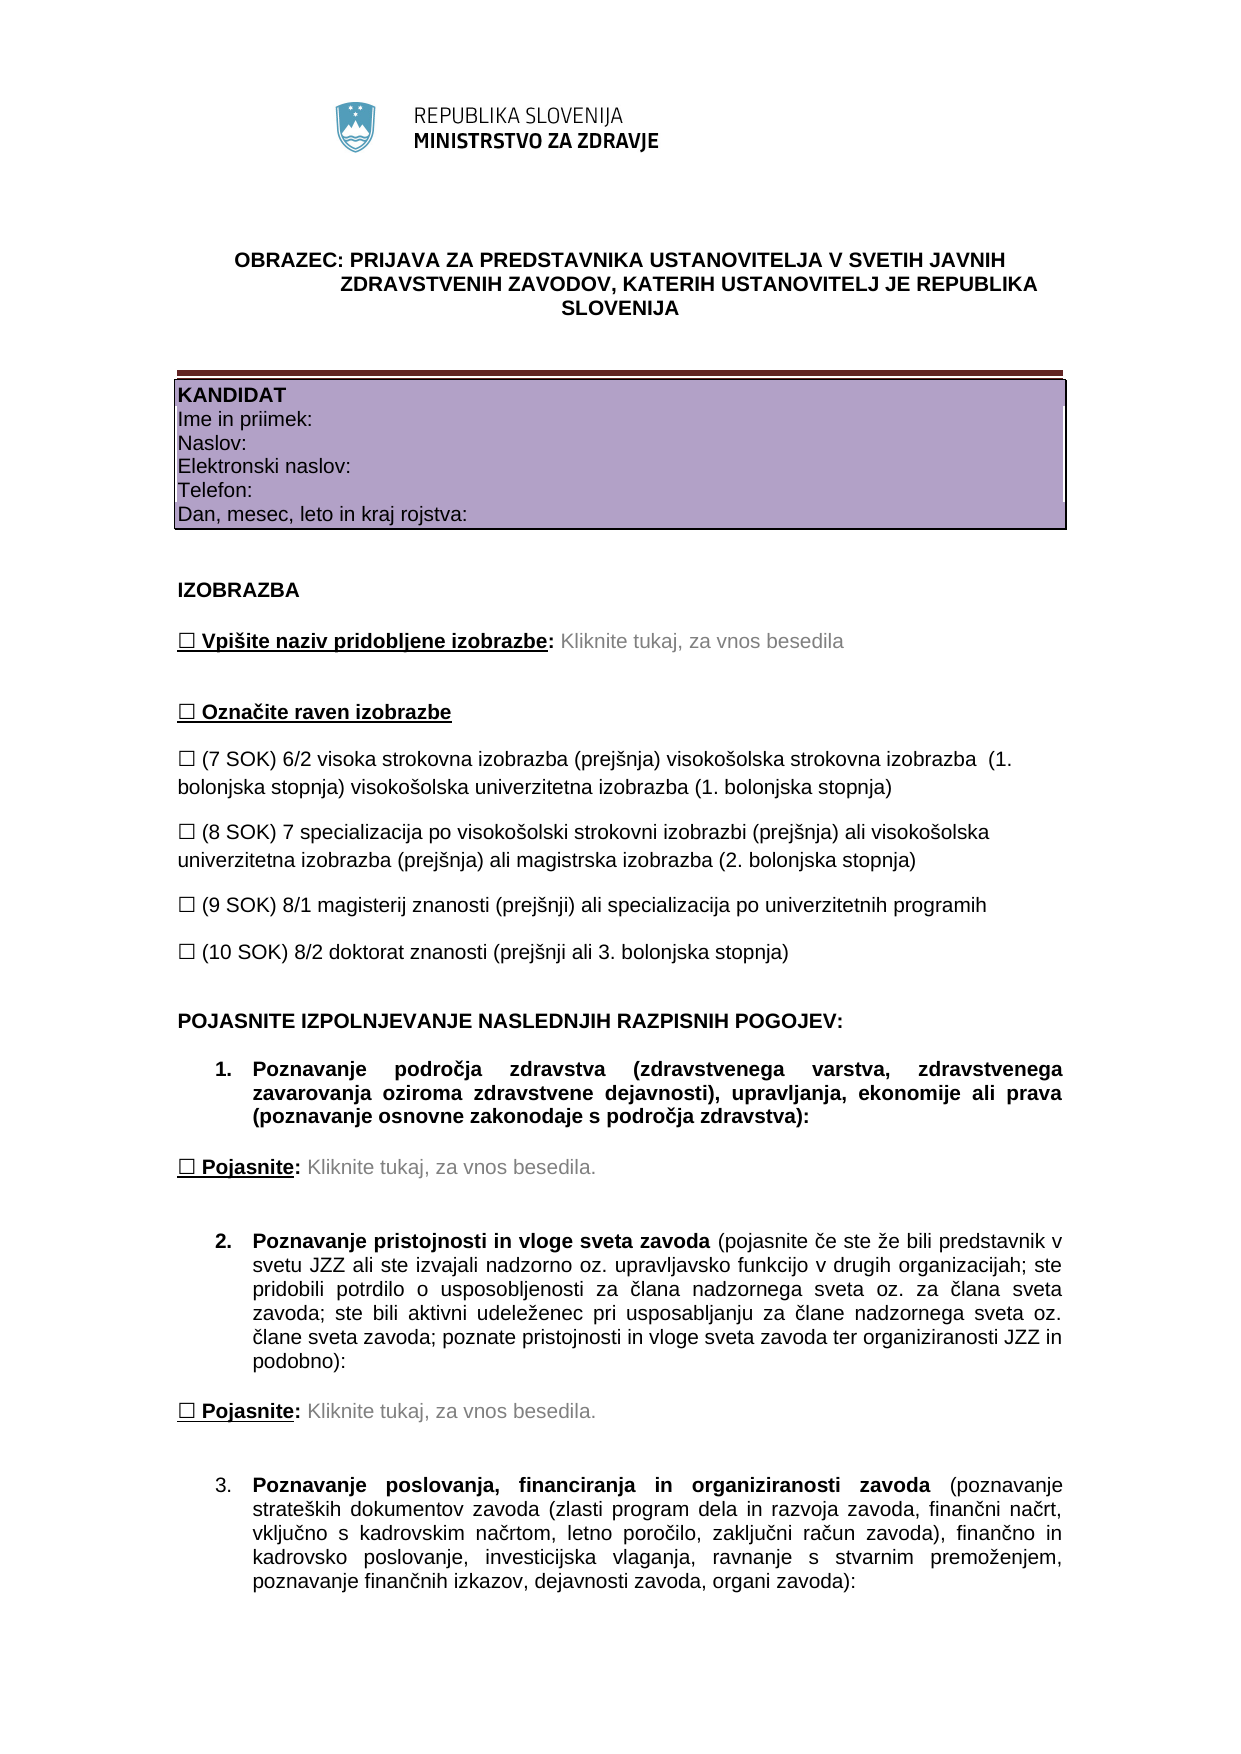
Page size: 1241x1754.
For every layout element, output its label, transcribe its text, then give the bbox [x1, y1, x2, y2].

text IZOBRAZBA [177, 578, 1063, 602]
text Telefon: [177, 478, 1063, 499]
text Naslov: [177, 430, 1063, 454]
text OBRAZEC: PRIJAVA ZA PREDSTAVNIKA USTANOVITELJA V SVETIH JAVNIH [177, 248, 1063, 272]
text ☐ Vpišite naziv pridobljene izobrazbe: Kliknite tukaj, za vnos besedila [177, 626, 1063, 654]
text POJASNITE IZPOLNJEVANJE NASLEDNJIH RAZPISNIH POGOJEV: [177, 1008, 1063, 1032]
text Dan, mesec, leto in kraj rojstva: [175, 499, 1065, 528]
text Elektronski naslov: [177, 454, 1063, 478]
text ☐ (9 SOK) 8/1 magisterij znanosti (prejšnji) ali specializacija po univerzitetnih programih [177, 890, 1063, 918]
text ☐ Pojasnite: Kliknite tukaj, za vnos besedila. [177, 1152, 1063, 1181]
text ☐ (7 SOK) 6/2 visoka strokovna izobrazba (prejšnja) visokošolska strokovna izobrazba (1. bolonjska stopnja) visokošolska univerzitetna izobrazba (1. bolonjska stopnja) [177, 744, 1063, 799]
text ☐ Označite raven izobrazbe [177, 697, 1063, 726]
list Poznavanje poslovanja, financiranja in organiziranosti zavoda (poznavanje strateških dokumentov zavoda (zlasti program dela in razvoja zavoda, finančni načrt, vključno s kadrovskim načrtom, letno poročilo, zaključni račun zavoda), finančno in kadrovsko poslovanje, investicijska vlaganja, ravnanje s stvarnim premoženjem, poznavanje finančnih izkazov, dejavnosti zavoda, organi zavoda): [215, 1473, 1063, 1592]
text ☐ Pojasnite: Kliknite tukaj, za vnos besedila. [177, 1396, 1063, 1425]
list Poznavanje področja zdravstva (zdravstvenega varstva, zdravstvenega zavarovanja oziroma zdravstvene dejavnosti), upravljanja, ekonomije ali prava (poznavanje osnovne zakonodaje s področja zdravstva): [215, 1056, 1063, 1128]
picture [236, 0, 946, 160]
text KANDIDAT [175, 380, 1065, 406]
text ☐ (8 SOK) 7 specializacija po visokošolski strokovni izobrazbi (prejšnja) ali visokošolska univerzitetna izobrazba (prejšnja) ali magistrska izobrazba (2. bolonjska stopnja) [177, 817, 1063, 871]
text ☐ (10 SOK) 8/2 doktorat znanosti (prejšnji ali 3. bolonjska stopnja) [177, 937, 1063, 966]
text ZDRAVSTVENIH ZAVODOV, KATERIH USTANOVITELJ JE REPUBLIKA SLOVENIJA [177, 272, 1063, 320]
text Ime in priimek: [177, 406, 1063, 430]
list Poznavanje pristojnosti in vloge sveta zavoda (pojasnite če ste že bili predstavnik v svetu JZZ ali ste izvajali nadzorno oz. upravljavsko funkcijo v drugih organizacijah; ste pridobili potrdilo o usposobljenosti za člana nadzornega sveta oz. za člana sveta zavoda; ste bili aktivni udeleženec pri usposabljanju za člane nadzornega sveta oz. člane sveta zavoda; poznate pristojnosti in vloge sveta zavoda ter organiziranosti JZZ in podobno): [215, 1229, 1063, 1372]
